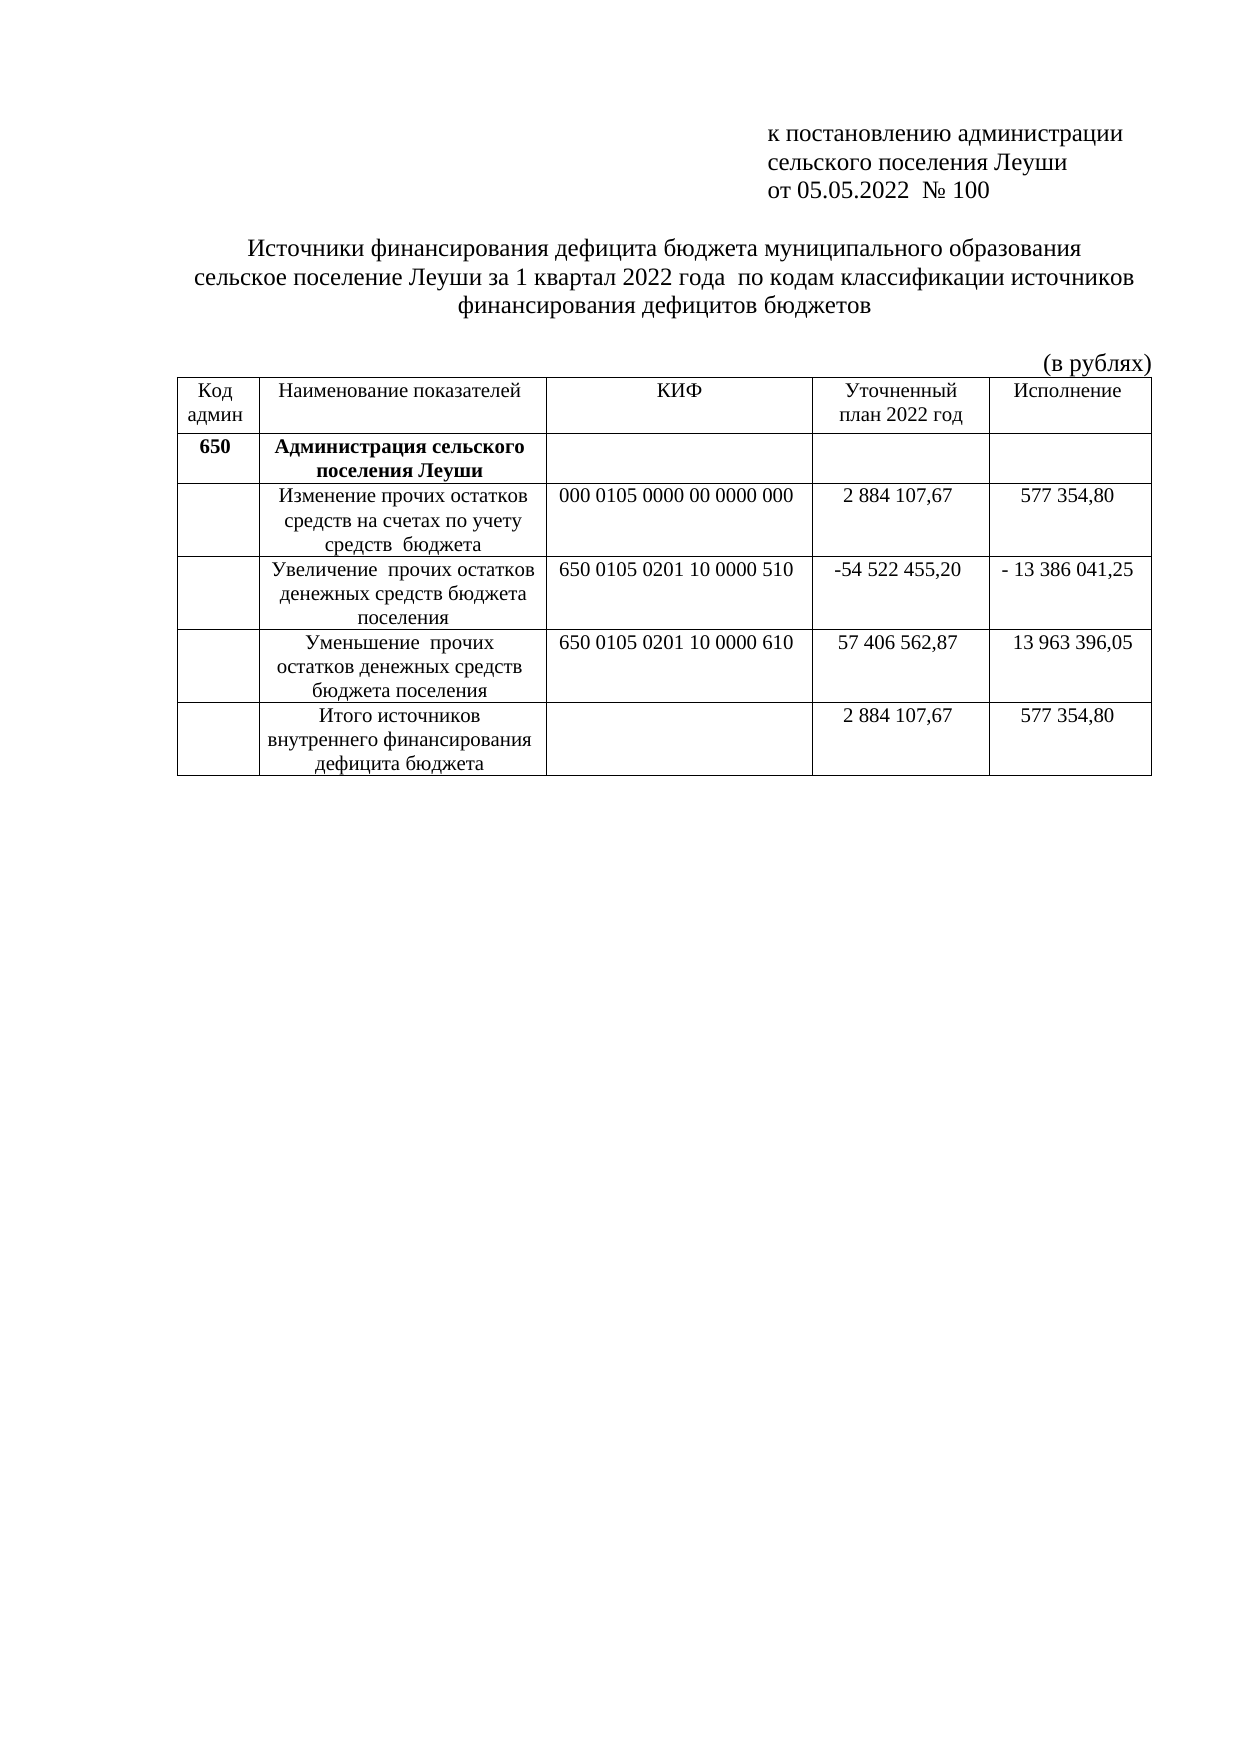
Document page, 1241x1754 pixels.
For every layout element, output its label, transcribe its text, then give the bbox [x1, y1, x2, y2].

table_cell 650 0105 0201 10 0000 510 [547, 557, 812, 629]
table_cell [178, 630, 259, 702]
table_cell 13 963 396,05 [990, 630, 1151, 702]
text (в рублях) [177, 348, 1152, 377]
table_cell Увеличение прочих остатков денежных средств бюджета поселения [260, 557, 546, 629]
table_cell [990, 434, 1151, 482]
table_cell 650 0105 0201 10 0000 610 [547, 630, 812, 702]
table_cell 577 354,80 [990, 484, 1151, 556]
table_header Код админ [178, 378, 259, 433]
text от 05.05.2022 № 100 [693, 176, 1152, 204]
table_cell Изменение прочих остатков средств на счетах по учету средств бюджета [260, 484, 546, 556]
table_cell 57 406 562,87 [813, 630, 989, 702]
table_cell -54 522 455,20 [813, 557, 989, 629]
table_cell [813, 434, 989, 482]
table_cell Администрация сельского поселения Леуши [260, 434, 546, 482]
table_header Наименование показателей [260, 378, 546, 433]
table_cell [178, 703, 259, 775]
table_header КИФ [547, 378, 812, 433]
table_cell 577 354,80 [990, 703, 1151, 775]
table_cell [547, 703, 812, 775]
table_cell [178, 484, 259, 556]
table_cell 2 884 107,67 [813, 484, 989, 556]
text к постановлению администрации [693, 118, 1152, 147]
table_cell 2 884 107,67 [813, 703, 989, 775]
text Источники финансирования дефицита бюджета муниципального образования [177, 233, 1152, 262]
table_header Уточненный план 2022 год [813, 378, 989, 433]
text сельское поселение Леуши за 1 квартал 2022 года по кодам классификации источников финансирования дефицитов бюджетов [177, 262, 1152, 319]
table_cell 000 0105 0000 00 0000 000 [547, 484, 812, 556]
table_header Исполнение [990, 378, 1151, 433]
table_cell Итого источников внутреннего финансирования дефицита бюджета [260, 703, 546, 775]
table_cell [178, 557, 259, 629]
text сельского поселения Леуши [693, 147, 1152, 176]
table_cell - 13 386 041,25 [990, 557, 1151, 629]
table_cell 650 [178, 434, 259, 482]
table_cell [547, 434, 812, 482]
table_cell Уменьшение прочих остатков денежных средств бюджета поселения [260, 630, 546, 702]
